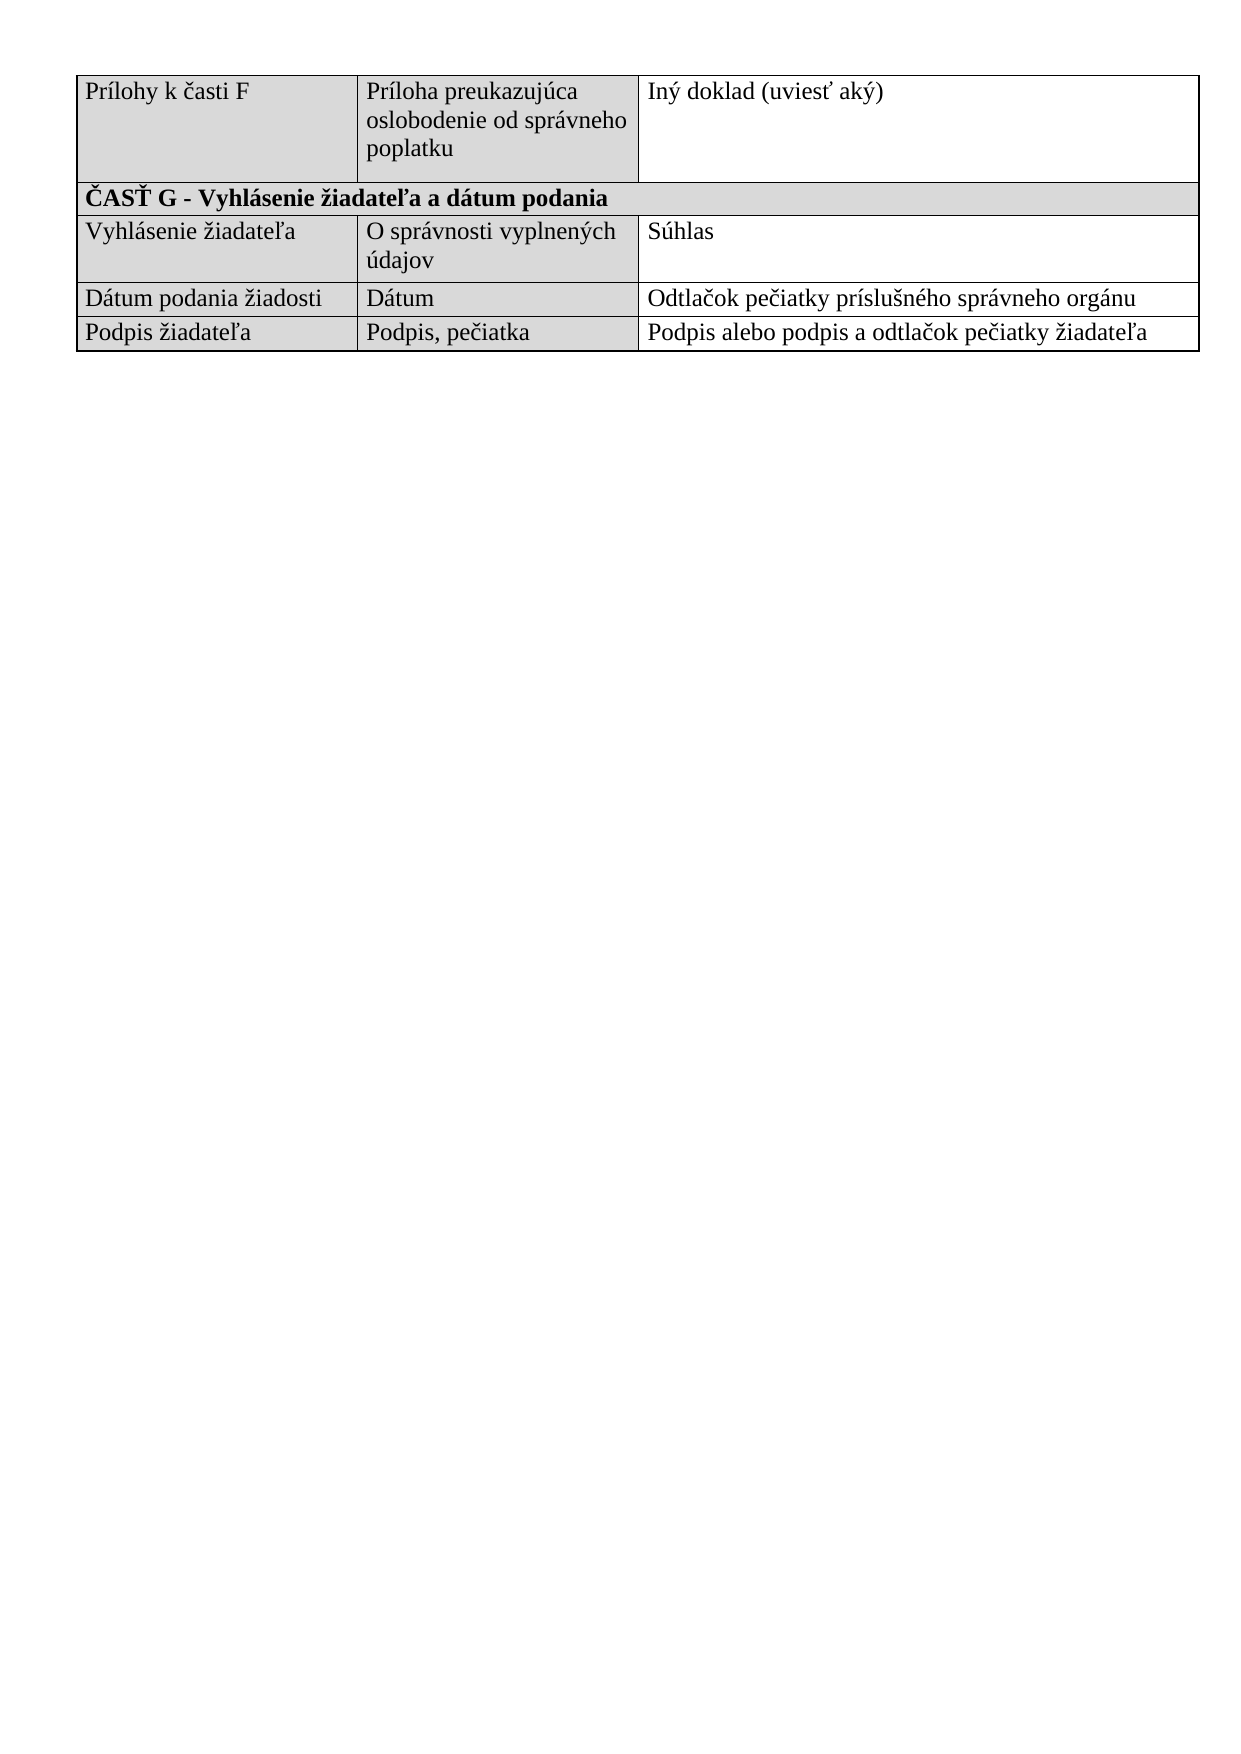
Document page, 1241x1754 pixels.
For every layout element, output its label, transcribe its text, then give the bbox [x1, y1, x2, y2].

table_cell Podpis alebo podpis a odtlačok pečiatky žiadateľa [639, 317, 1198, 350]
table_cell ČASŤ G - Vyhlásenie žiadateľa a dátum podania [78, 183, 1198, 215]
table_cell Vyhlásenie žiadateľa [78, 216, 357, 282]
table_cell O správnosti vyplnených údajov [358, 216, 638, 282]
table_cell Príloha preukazujúca oslobodenie od správneho poplatku [358, 76, 638, 182]
table_cell Iný doklad (uviesť aký) [639, 76, 1198, 182]
table_cell Dátum podania žiadosti [78, 283, 357, 316]
table_cell Podpis, pečiatka [358, 317, 638, 350]
table_cell Súhlas [639, 216, 1198, 282]
table_cell Podpis žiadateľa [78, 317, 357, 350]
table_cell Dátum [358, 283, 638, 316]
table_cell Odtlačok pečiatky príslušného správneho orgánu [639, 283, 1198, 316]
table_cell Prílohy k časti F [78, 76, 357, 182]
